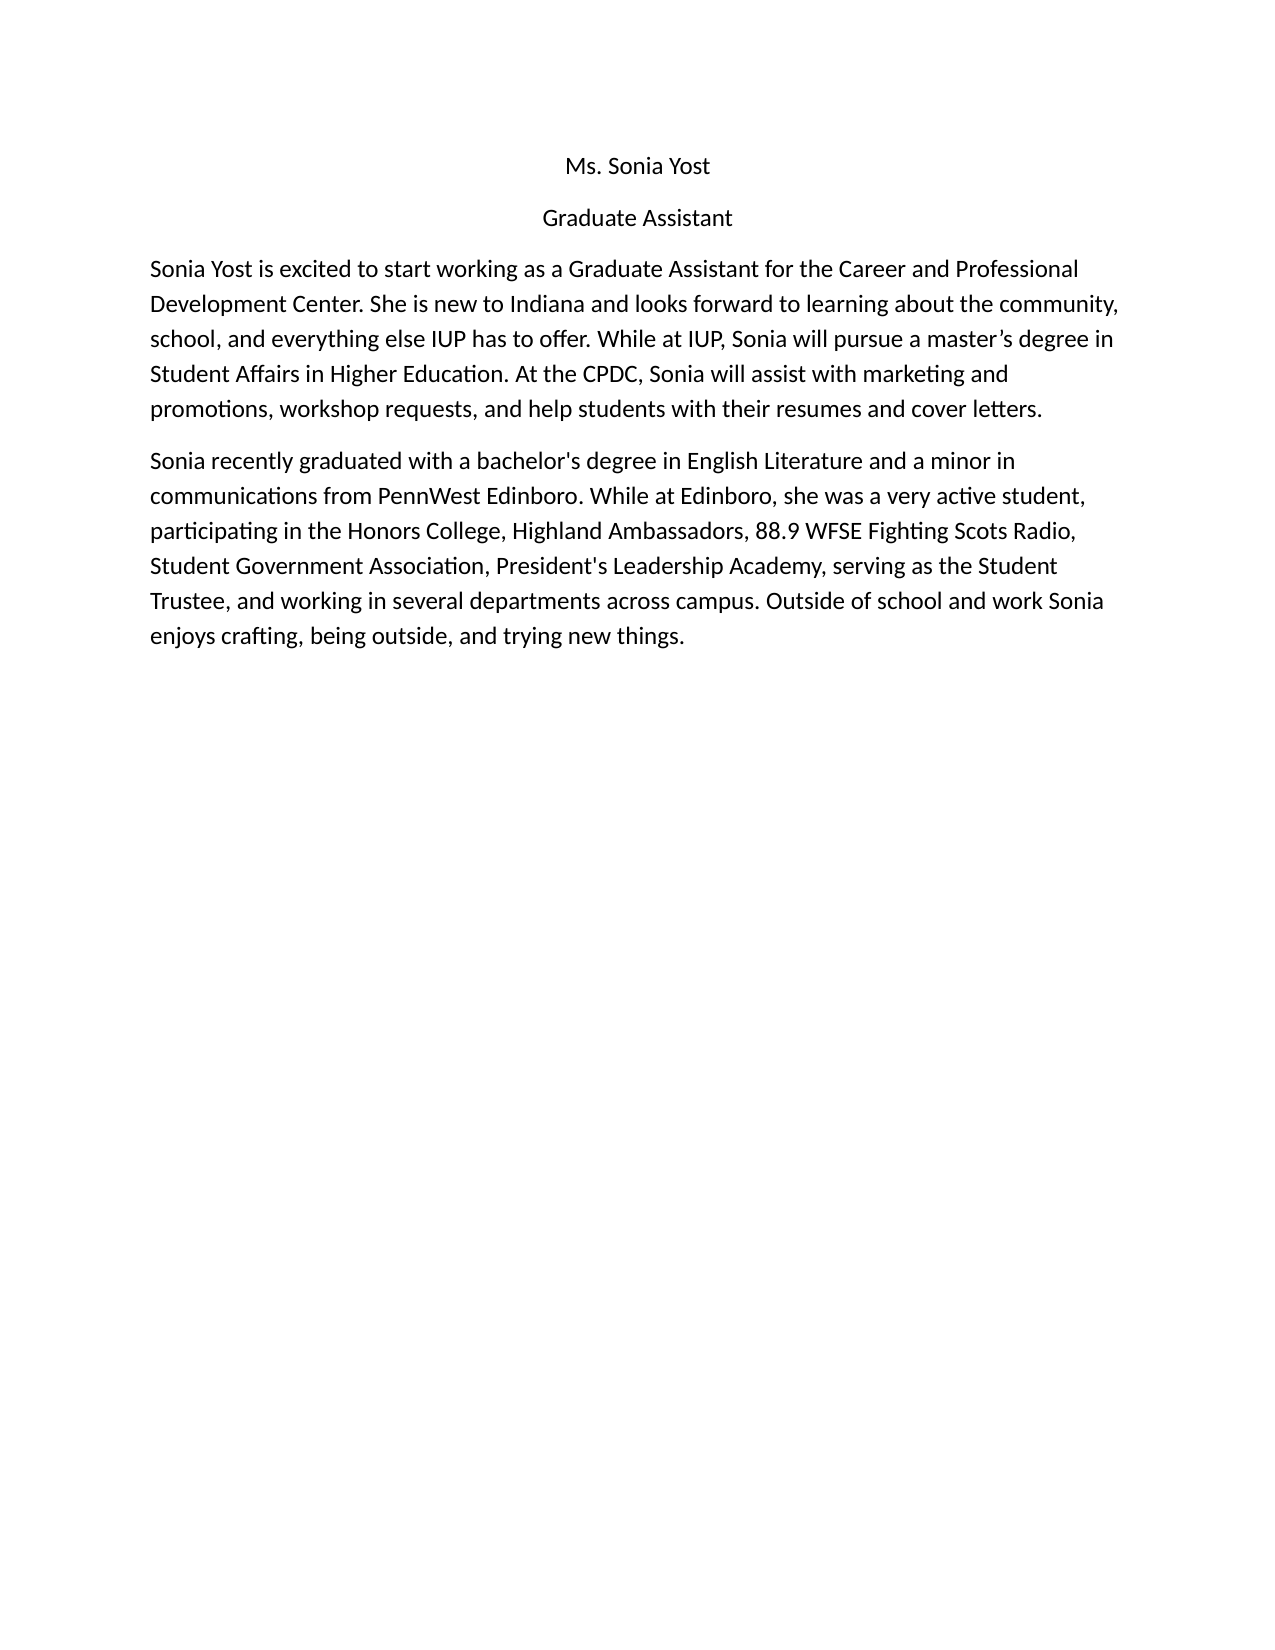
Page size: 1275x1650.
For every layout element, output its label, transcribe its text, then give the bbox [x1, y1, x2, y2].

text Sonia Yost is excited to start working as a Graduate Assistant for the Career and Professional Development Center. She is new to Indiana and looks forward to learning about the community, school, and everything else IUP has to offer. While at IUP, Sonia will pursue a master’s degree in Student Affairs in Higher Education. At the CPDC, Sonia will assist with marketing and promotions, workshop requests, and help students with their resumes and cover letters. [150, 253, 1125, 424]
text Ms. Sonia Yost [150, 150, 1125, 181]
text Sonia recently graduated with a bachelor's degree in English Literature and a minor in communications from PennWest Edinboro. While at Edinboro, she was a very active student, participating in the Honors College, Highland Ambassadors, 88.9 WFSE Fighting Scots Radio, Student Government Association, President's Leadership Academy, serving as the Student Trustee, and working in several departments across campus. Outside of school and work Sonia enjoys crafting, being outside, and trying new things. [150, 445, 1125, 651]
text Graduate Assistant [150, 202, 1125, 232]
